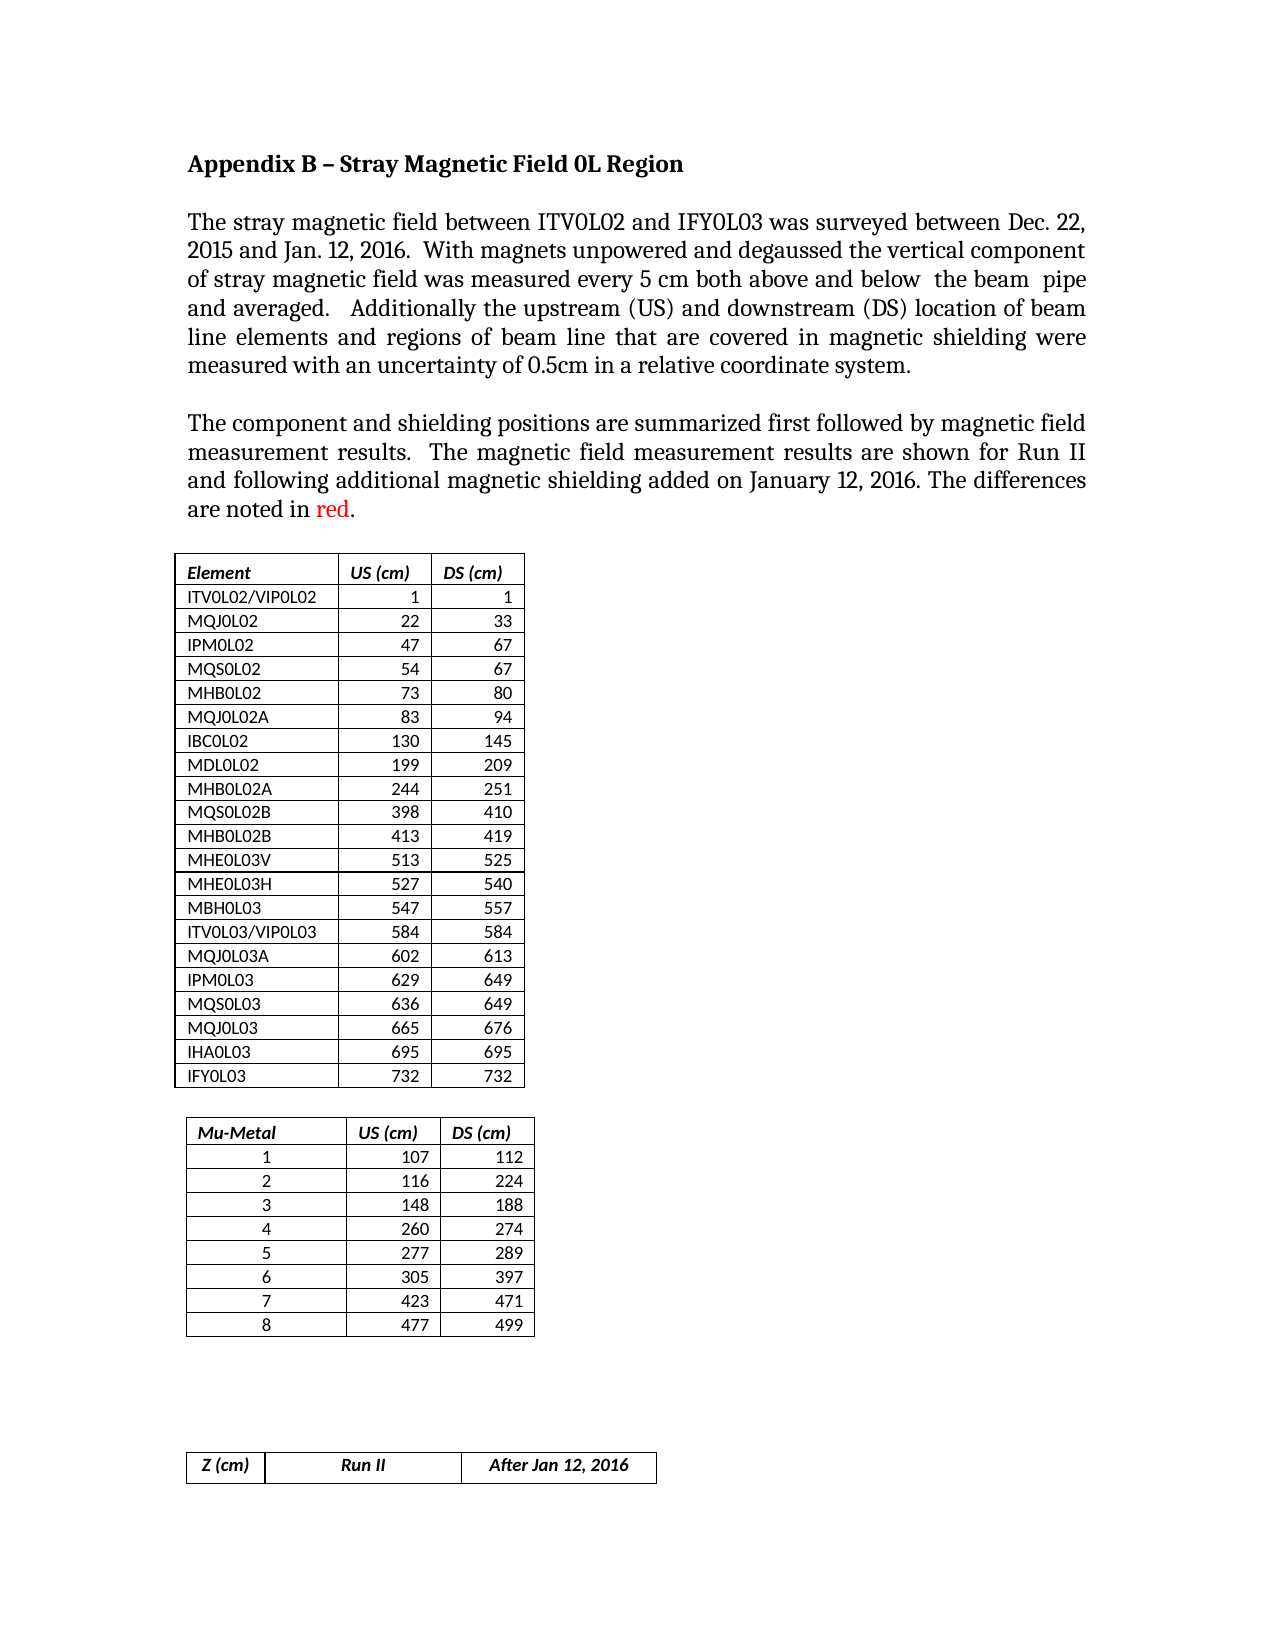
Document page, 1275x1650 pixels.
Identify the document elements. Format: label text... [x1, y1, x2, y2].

table_cell 602 [339, 944, 431, 967]
table_cell 107 [347, 1145, 440, 1168]
table_header After Jan 12, 2016 [462, 1453, 656, 1483]
table_cell 410 [432, 801, 524, 823]
table_cell MBH0L03 [176, 896, 338, 919]
table_header Element [176, 554, 338, 584]
table_cell 188 [441, 1193, 534, 1216]
table_cell 732 [339, 1064, 431, 1087]
table_cell 1 [339, 585, 431, 608]
text Appendix B – Stray Magnetic Field 0L Region [187, 150, 1087, 179]
table_cell 584 [432, 920, 524, 943]
table_cell 3 [187, 1193, 346, 1216]
table_cell 649 [432, 968, 524, 991]
table_cell 525 [432, 849, 524, 871]
table_cell IFY0L03 [176, 1064, 338, 1087]
table_cell 209 [432, 753, 524, 776]
table_cell 33 [432, 609, 524, 632]
table_cell MHE0L03H [176, 873, 338, 895]
table_cell ITV0L03/VIP0L03 [176, 920, 338, 943]
table_cell MQJ0L03A [176, 944, 338, 967]
text The component and shielding positions are summarized first followed by magnetic field measurement results. The magnetic field measurement results are shown for Run II and following additional magnetic shielding added on January 12, 2016. The differences are noted in red. [187, 409, 1087, 524]
table_header DS (cm) [432, 554, 524, 584]
table_cell 54 [339, 657, 431, 680]
table_cell IHA0L03 [176, 1040, 338, 1063]
table_header Z (cm) [187, 1453, 264, 1483]
table_cell 4 [187, 1217, 346, 1240]
table_cell 2 [187, 1169, 346, 1192]
table_cell 1 [187, 1145, 346, 1168]
table_cell 224 [441, 1169, 534, 1192]
table_cell 94 [432, 705, 524, 728]
table_cell 398 [339, 801, 431, 823]
table_cell 112 [441, 1145, 534, 1168]
table_cell 67 [432, 657, 524, 680]
table_cell 22 [339, 609, 431, 632]
table_cell 547 [339, 896, 431, 919]
table_cell 732 [432, 1064, 524, 1087]
table_header Mu-Metal [187, 1118, 346, 1144]
table_cell MQS0L02 [176, 657, 338, 680]
text The stray magnetic field between ITV0L02 and IFY0L03 was surveyed between Dec. 22, 2015 and Jan. 12, 2016. With magnets unpowered and degaussed the vertical component of stray magnetic field was measured every 5 cm both above and below the beam pipe and averaged. Additionally the upstream (US) and downstream (DS) location of beam line elements and regions of beam line that are covered in magnetic shielding were measured with an uncertainty of 0.5cm in a relative coordinate system. [187, 207, 1087, 380]
table_cell ITV0L02/VIP0L02 [176, 585, 338, 608]
table_cell 199 [339, 753, 431, 776]
table_cell 148 [347, 1193, 440, 1216]
table_cell 277 [347, 1241, 440, 1264]
table_cell MQJ0L02 [176, 609, 338, 632]
table_cell MQJ0L03 [176, 1016, 338, 1039]
table_cell 67 [432, 633, 524, 656]
table_cell MQJ0L02A [176, 705, 338, 728]
table_cell 251 [432, 777, 524, 799]
table_cell 636 [339, 992, 431, 1015]
table_cell 244 [339, 777, 431, 799]
table_cell 80 [432, 681, 524, 704]
table_cell MHB0L02B [176, 825, 338, 847]
table_cell IBC0L02 [176, 729, 338, 752]
table_cell 613 [432, 944, 524, 967]
table_header US (cm) [347, 1118, 440, 1144]
table_cell MQS0L02B [176, 801, 338, 823]
table_cell 413 [339, 825, 431, 847]
table_cell 649 [432, 992, 524, 1015]
table_header US (cm) [339, 554, 431, 584]
table_cell 274 [441, 1217, 534, 1240]
table_cell MHB0L02 [176, 681, 338, 704]
table_cell 7 [187, 1289, 346, 1312]
table_cell 289 [441, 1241, 534, 1264]
table_cell MHE0L03V [176, 849, 338, 871]
table_cell 665 [339, 1016, 431, 1039]
table_cell MDL0L02 [176, 753, 338, 776]
table_cell MHB0L02A [176, 777, 338, 799]
table_cell 527 [339, 873, 431, 895]
table_cell 419 [432, 825, 524, 847]
table_cell 8 [187, 1313, 346, 1336]
table_cell 584 [339, 920, 431, 943]
table_cell 423 [347, 1289, 440, 1312]
table_cell 557 [432, 896, 524, 919]
table_cell 130 [339, 729, 431, 752]
table_cell 5 [187, 1241, 346, 1264]
table_cell 83 [339, 705, 431, 728]
table_cell IPM0L02 [176, 633, 338, 656]
table_cell 116 [347, 1169, 440, 1192]
table_cell 47 [339, 633, 431, 656]
table_cell MQS0L03 [176, 992, 338, 1015]
table_cell 471 [441, 1289, 534, 1312]
table_header DS (cm) [441, 1118, 534, 1144]
table_cell IPM0L03 [176, 968, 338, 991]
table_cell 540 [432, 873, 524, 895]
table_cell 397 [441, 1265, 534, 1288]
table_cell 695 [339, 1040, 431, 1063]
table_cell 6 [187, 1265, 346, 1288]
table_header Run II [266, 1453, 461, 1483]
table_cell 513 [339, 849, 431, 871]
table_cell 260 [347, 1217, 440, 1240]
table_cell 477 [347, 1313, 440, 1336]
table_cell 695 [432, 1040, 524, 1063]
table_cell 1 [432, 585, 524, 608]
table_cell 629 [339, 968, 431, 991]
table_cell 73 [339, 681, 431, 704]
table_cell 305 [347, 1265, 440, 1288]
table_cell 499 [441, 1313, 534, 1336]
table_cell 145 [432, 729, 524, 752]
table_cell 676 [432, 1016, 524, 1039]
